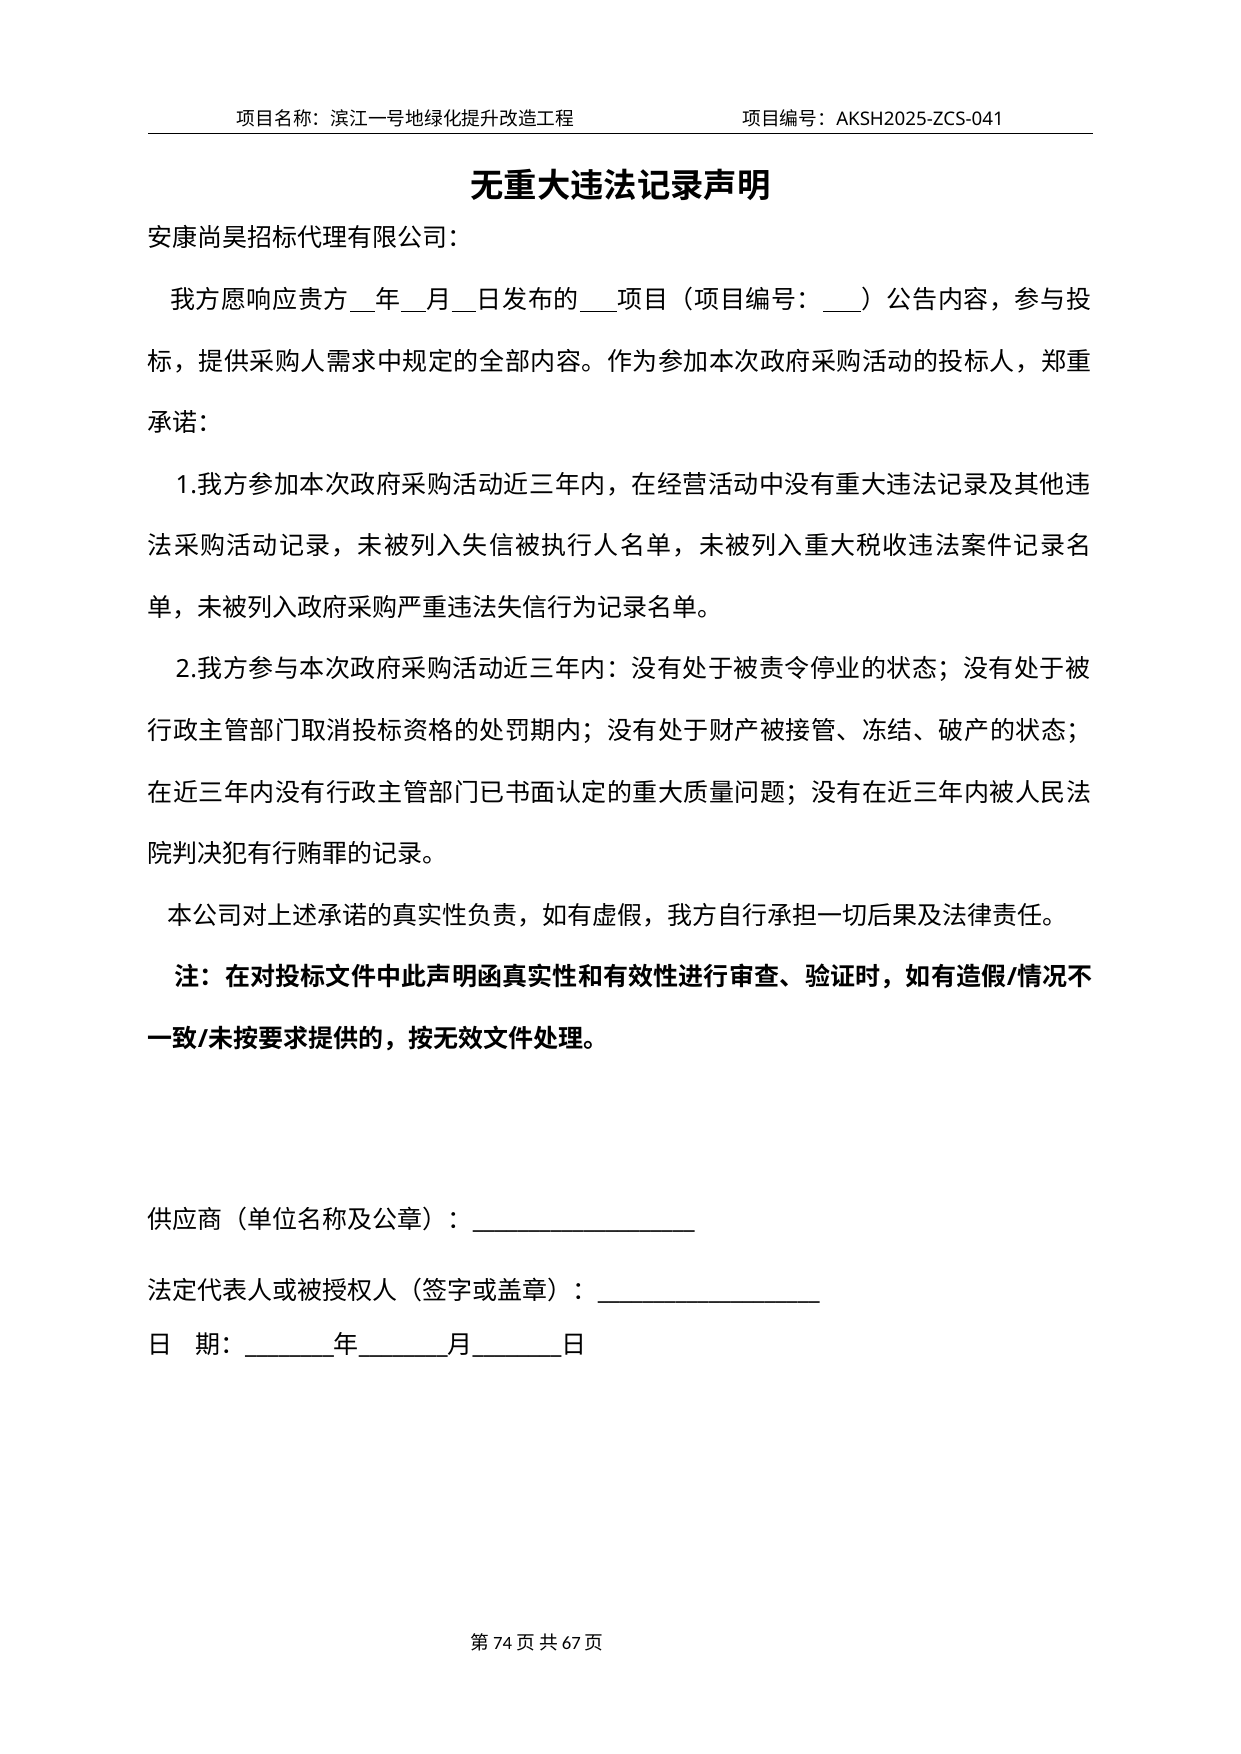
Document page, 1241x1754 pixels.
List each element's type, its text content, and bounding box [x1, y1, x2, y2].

text 我方愿响应贵方 年 月 日发布的 项目（项目编号： ）公告内容，参与投标，提供采购人需求中规定的全部内容。作为参加本次政府采购活动的投标人，郑重承诺： [148, 279, 1093, 439]
text 法定代表人或被授权人（签字或盖章）：____________________ [148, 1271, 1093, 1307]
text 1.我方参加本次政府采购活动近三年内，在经营活动中没有重大违法记录及其他违法采购活动记录，未被列入失信被执行人名单，未被列入重大税收违法案件记录名单，未被列入政府采购严重违法失信行为记录名单。 [148, 464, 1093, 623]
text 供应商（单位名称及公章）：____________________ [148, 1183, 1093, 1252]
subtitle 无重大违法记录声明 [148, 148, 1093, 218]
text 安康尚昊招标代理有限公司： [148, 218, 1093, 254]
text 2.我方参与本次政府采购活动近三年内：没有处于被责令停业的状态；没有处于被行政主管部门取消投标资格的处罚期内；没有处于财产被接管、冻结、破产的状态；在近三年内没有行政主管部门已书面认定的重大质量问题；没有在近三年内被人民法院判决犯有行贿罪的记录。 [148, 649, 1093, 870]
text 注：在对投标文件中此声明函真实性和有效性进行审查、验证时，如有造假/情况不一致/未按要求提供的，按无效文件处理。 [148, 957, 1093, 1054]
text 本公司对上述承诺的真实性负责，如有虚假，我方自行承担一切后果及法律责任。 [148, 895, 1093, 931]
text 日 期：________年________月________日 [148, 1325, 1093, 1361]
